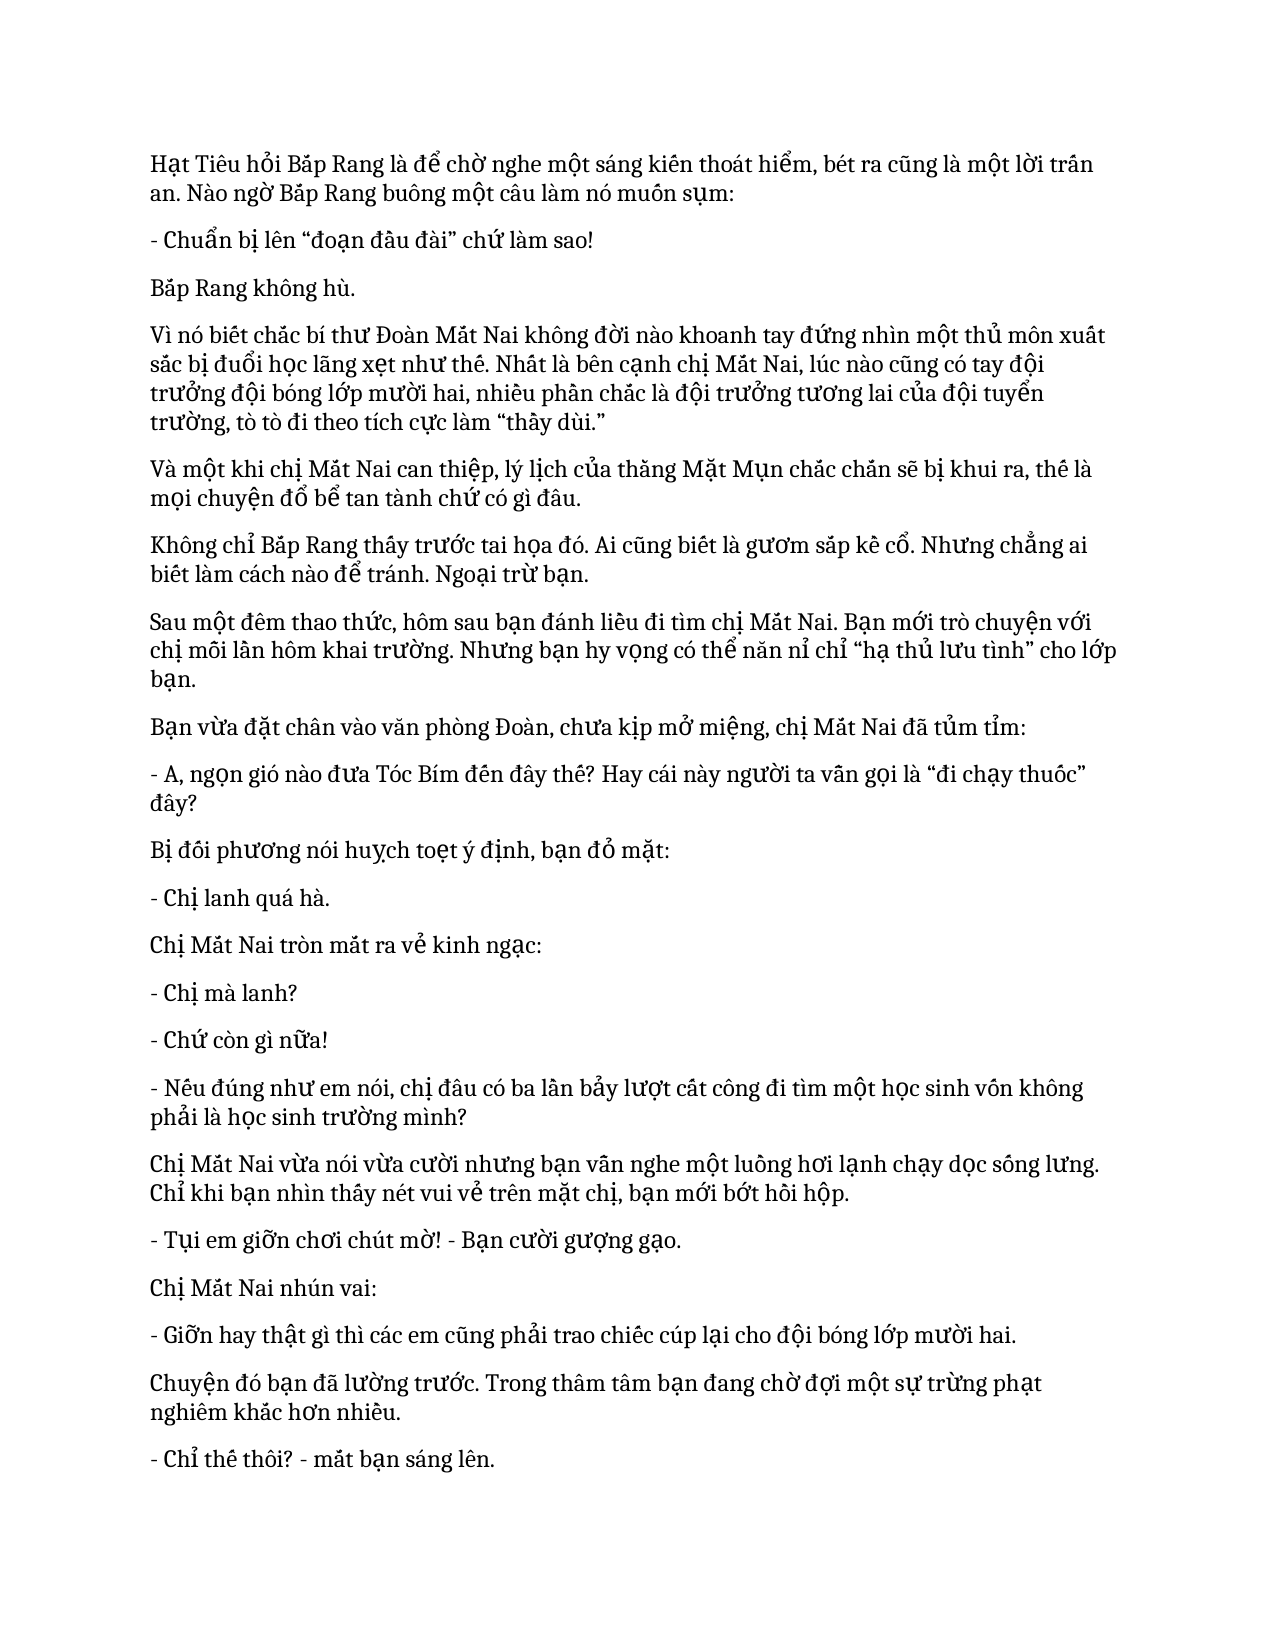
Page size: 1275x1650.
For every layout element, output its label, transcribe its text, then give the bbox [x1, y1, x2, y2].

text Chị Mắt Nai vừa nói vừa cười nhưng bạn vẫn nghe một luồng hơi lạnh chạy dọc sống lưng. Chỉ khi bạn nhìn thấy nét vui vẻ trên mặt chị, bạn mới bớt hồi hộp. [150, 1150, 1125, 1207]
text Và một khi chị Mắt Nai can thiệp, lý lịch của thằng Mặt Mụn chắc chắn sẽ bị khui ra, thế là mọi chuyện đổ bể tan tành chứ có gì đâu. [150, 455, 1125, 512]
text - Nếu đúng như em nói, chị đâu có ba lần bảy lượt cất công đi tìm một học sinh vốn không phải là học sinh trường mình? [150, 1074, 1125, 1131]
text - Chị lanh quá hà. [150, 884, 1125, 912]
text Hạt Tiêu hỏi Bắp Rang là để chờ nghe một sáng kiến thoát hiểm, bét ra cũng là một lời trấn an. Nào ngờ Bắp Rang buông một câu làm nó muốn sụm: [150, 150, 1125, 207]
text Chuyện đó bạn đã lường trước. Trong thâm tâm bạn đang chờ đợi một sự trừng phạt nghiêm khắc hơn nhiều. [150, 1369, 1125, 1426]
text - Giỡn hay thật gì thì các em cũng phải trao chiếc cúp lại cho đội bóng lớp mười hai. [150, 1321, 1125, 1350]
text - Chứ còn gì nữa! [150, 1026, 1125, 1055]
text - A, ngọn gió nào đưa Tóc Bím đến đây thế? Hay cái này người ta vẫn gọi là “đi chạy thuốc” đây? [150, 760, 1125, 817]
text - Chị mà lanh? [150, 979, 1125, 1007]
text Chị Mắt Nai tròn mắt ra vẻ kinh ngạc: [150, 931, 1125, 960]
text - Chỉ thế thôi? - mắt bạn sáng lên. [150, 1445, 1125, 1474]
text - Tụi em giỡn chơi chút mờ! - Bạn cười gượng gạo. [150, 1226, 1125, 1255]
text Bị đối phương nói huỵch toẹt ý định, bạn đỏ mặt: [150, 836, 1125, 865]
text Không chỉ Bắp Rang thấy trước tai họa đó. Ai cũng biết là gươm sắp kề cổ. Nhưng chẳng ai biết làm cách nào để tránh. Ngoại trừ bạn. [150, 531, 1125, 589]
text Bạn vừa đặt chân vào văn phòng Ðoàn, chưa kịp mở miệng, chị Mắt Nai đã tủm tỉm: [150, 712, 1125, 741]
text Vì nó biết chắc bí thư Ðoàn Mắt Nai không đời nào khoanh tay đứng nhìn một thủ môn xuất sắc bị đuổi học lãng xẹt như thế. Nhất là bên cạnh chị Mắt Nai, lúc nào cũng có tay đội trưởng đội bóng lớp mười hai, nhiều phần chắc là đội trưởng tương lai của đội tuyển trường, tò tò đi theo tích cực làm “thầy dùi.” [150, 321, 1125, 436]
text - Chuẩn bị lên “đoạn đầu đài” chứ làm sao! [150, 226, 1125, 255]
text Bắp Rang không hù. [150, 274, 1125, 302]
text Chị Mắt Nai nhún vai: [150, 1274, 1125, 1302]
text Sau một đêm thao thức, hôm sau bạn đánh liều đi tìm chị Mắt Nai. Bạn mới trò chuyện với chị mỗi lần hôm khai trường. Nhưng bạn hy vọng có thể năn nỉ chỉ “hạ thủ lưu tình” cho lớp bạn. [150, 607, 1125, 694]
